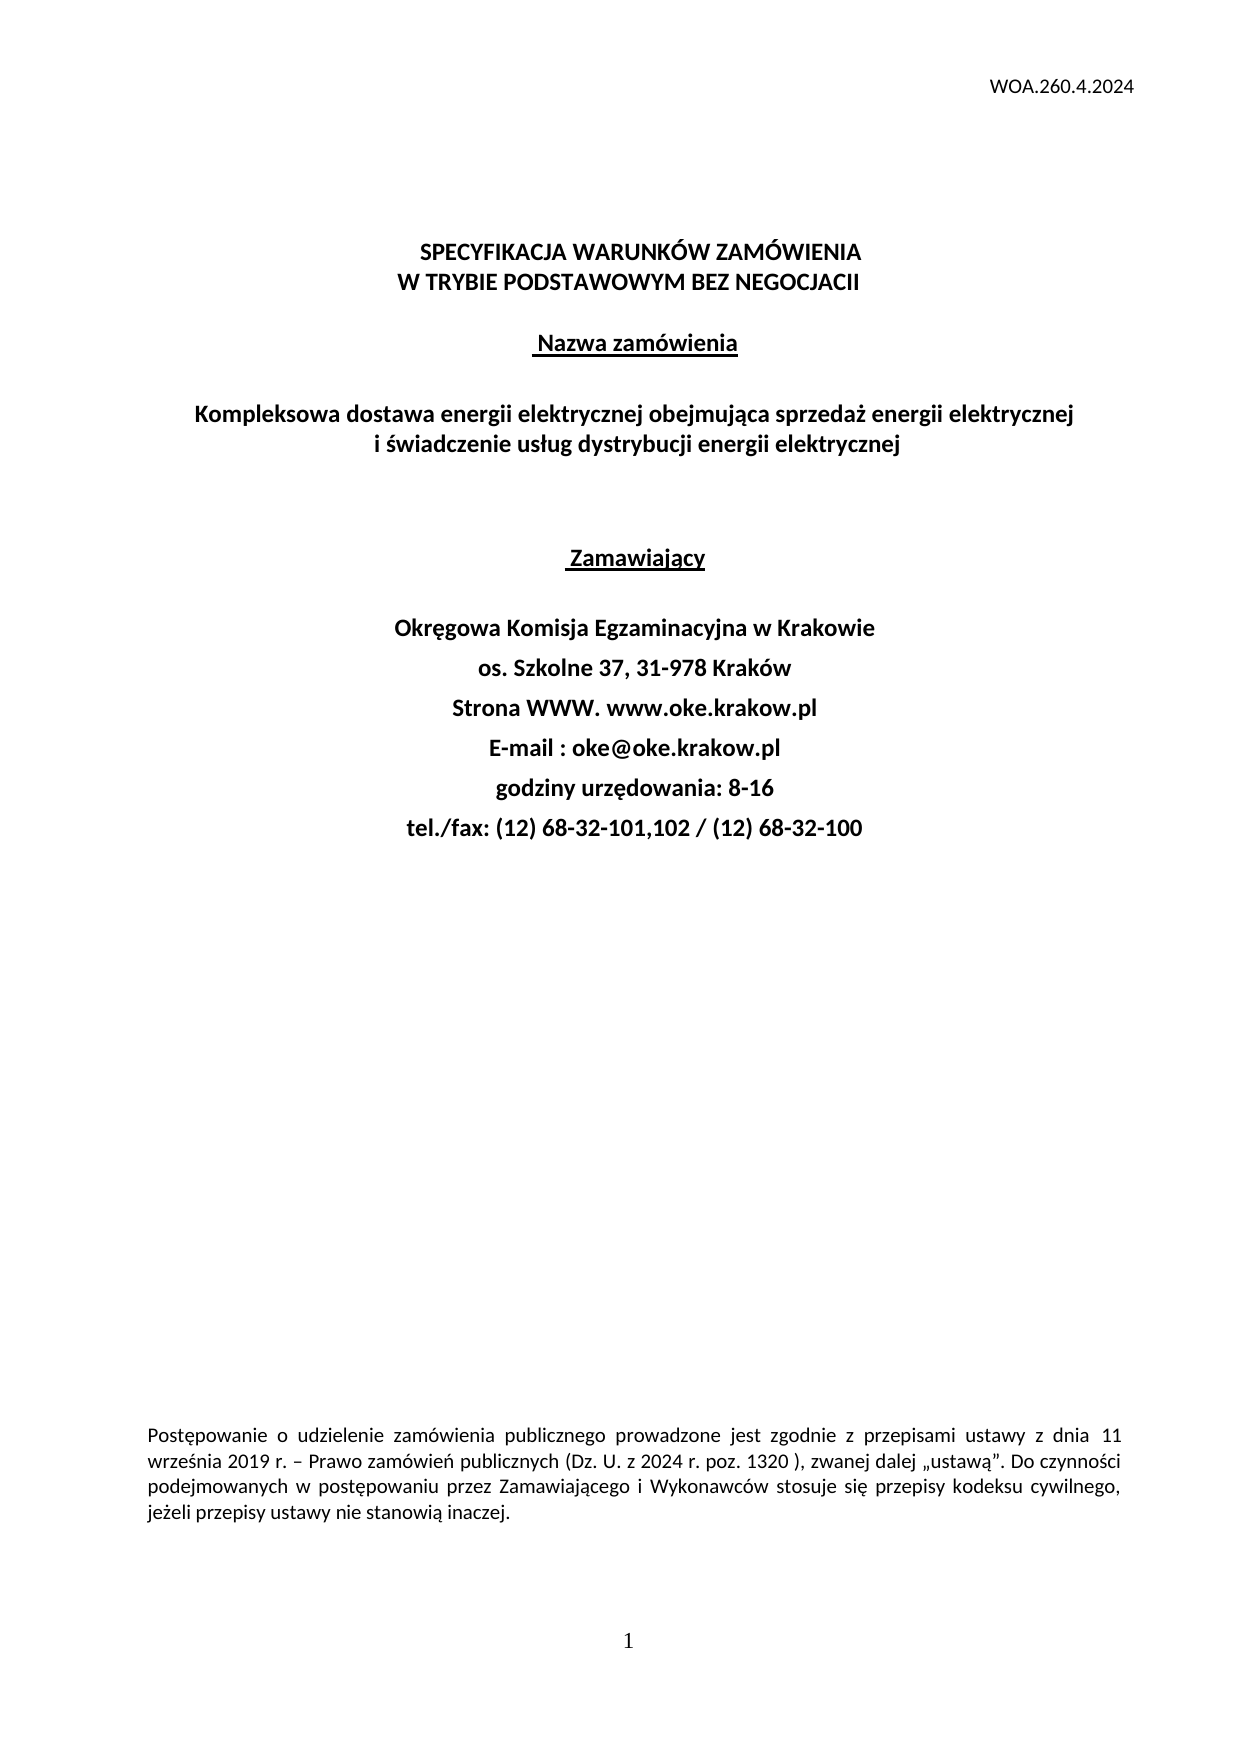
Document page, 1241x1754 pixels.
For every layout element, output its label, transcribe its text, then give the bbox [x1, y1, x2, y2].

text godziny urzędowania: 8-16 [306, 772, 963, 803]
text Nazwa zamówienia [135, 327, 1134, 358]
text Zamawiający [136, 542, 1134, 572]
text tel./fax: (12) 68-32-101,102 / (12) 68-32-100 [306, 812, 963, 843]
text SPECYFIKACJA WARUNKÓW ZAMÓWIENIA [147, 236, 1134, 266]
text Okręgowa Komisja Egzaminacyjna w Krakowie [306, 612, 963, 643]
text W TRYBIE PODSTAWOWYM BEZ NEGOCJACII [123, 266, 1134, 297]
text Strona WWW. www.oke.krakow.pl [306, 692, 963, 723]
text E-mail : oke@oke.krakow.pl [306, 732, 963, 763]
text Postępowanie o udzielenie zamówienia publicznego prowadzone jest zgodnie z przepisami ustawy z dnia 11 września 2019 r. – Prawo zamówień publicznych (Dz. U. z 2024 r. poz. 1320 ), zwanej dalej „ustawą”. Do czynności podejmowanych w postępowaniu przez Zamawiającego i Wykonawców stosuje się przepisy kodeksu cywilnego, jeżeli przepisy ustawy nie stanowią inaczej. [147, 1423, 1122, 1524]
text Kompleksowa dostawa energii elektrycznej obejmująca sprzedaż energii elektrycznej i świadczenie usług dystrybucji energii elektrycznej [135, 398, 1134, 459]
text os. Szkolne 37, 31-978 Kraków [306, 652, 963, 683]
